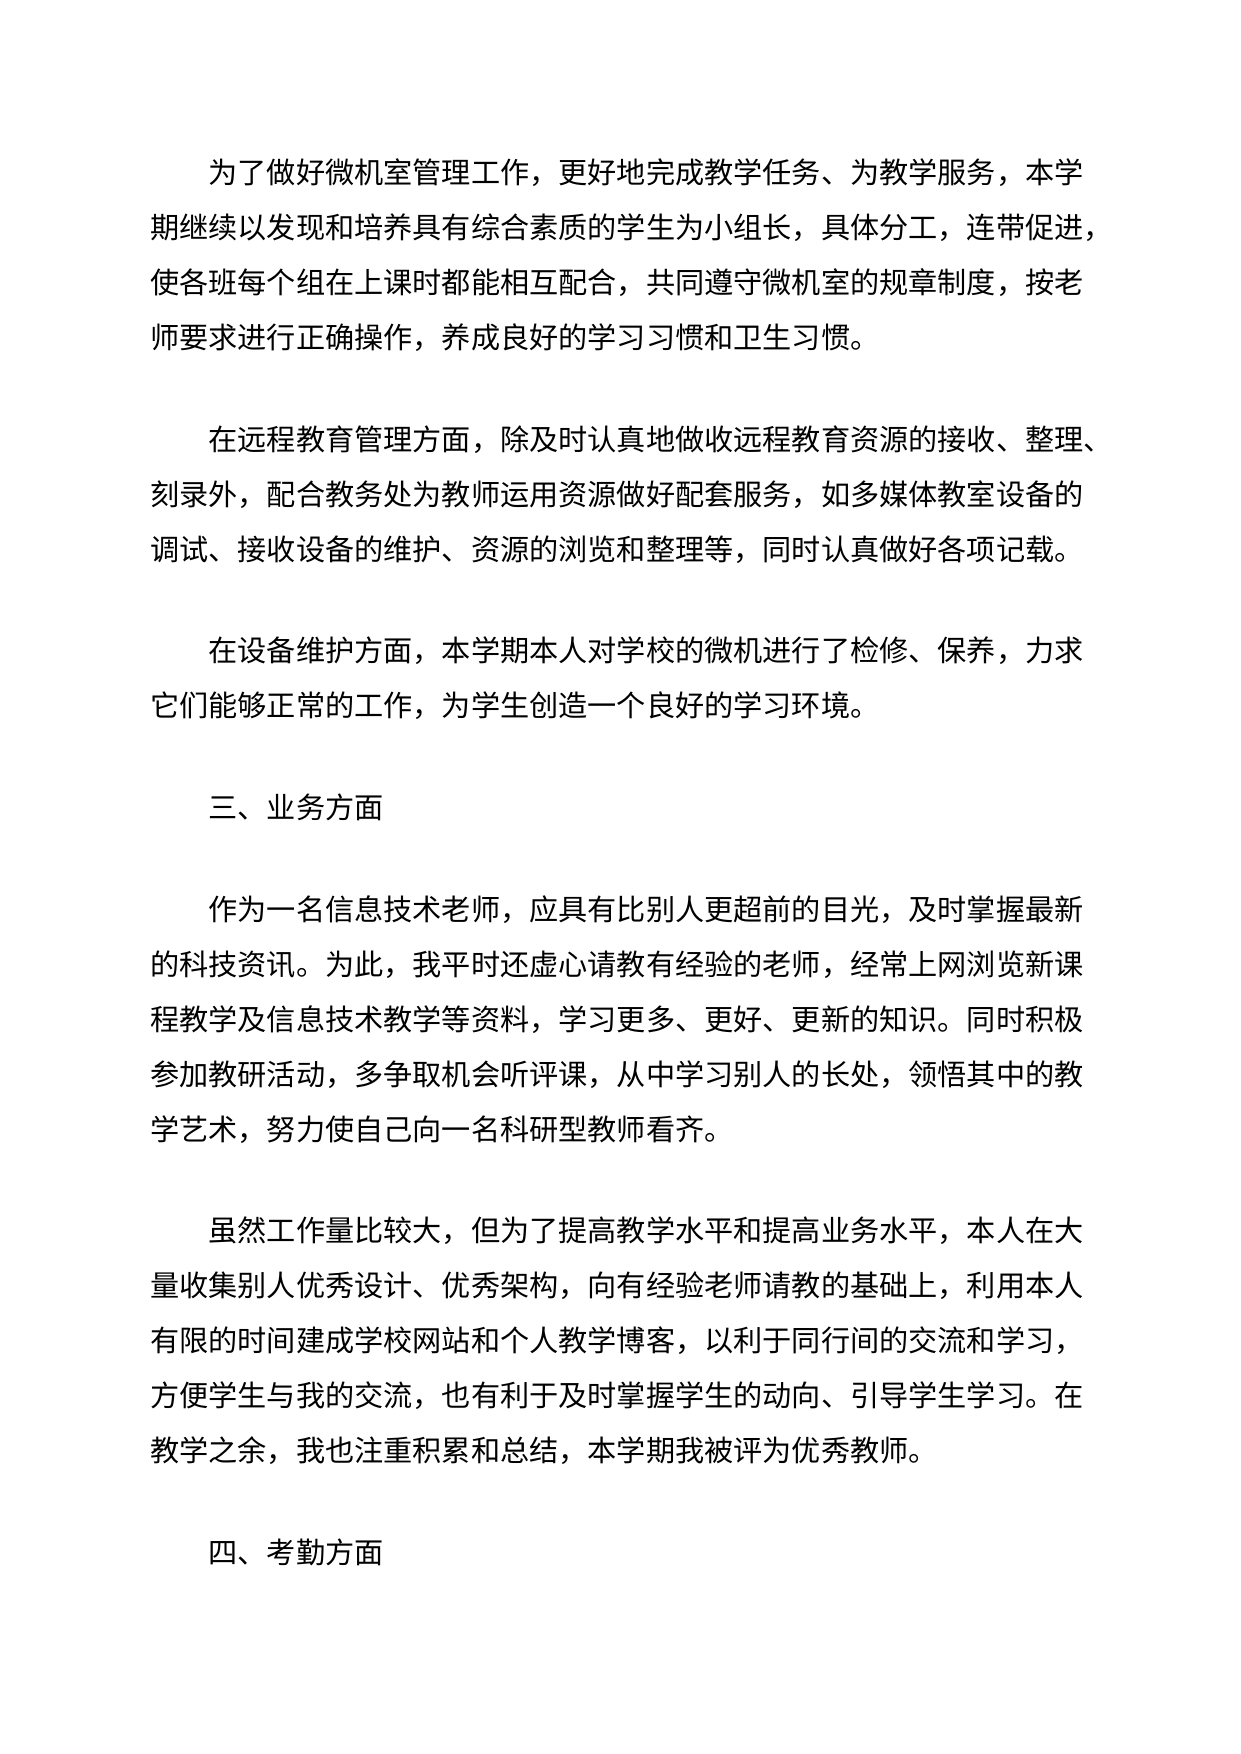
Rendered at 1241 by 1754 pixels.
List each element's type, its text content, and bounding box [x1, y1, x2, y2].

text 在远程教育管理方面，除及时认真地做收远程教育资源的接收、整理、刻录外，配合教务处为教师运用资源做好配套服务，如多媒体教室设备的调试、接收设备的维护、资源的浏览和整理等，同时认真做好各项记载。 [150, 416, 1090, 568]
text 在设备维护方面，本学期本人对学校的微机进行了检修、保养，力求它们能够正常的工作，为学生创造一个良好的学习环境。 [150, 628, 1090, 725]
text 四、考勤方面 [150, 1529, 1090, 1571]
text 虽然工作量比较大，但为了提高教学水平和提高业务水平，本人在大量收集别人优秀设计、优秀架构，向有经验老师请教的基础上，利用本人有限的时间建成学校网站和个人教学博客，以利于同行间的交流和学习，方便学生与我的交流，也有利于及时掌握学生的动向、引导学生学习。在教学之余，我也注重积累和总结，本学期我被评为优秀教师。 [150, 1208, 1090, 1470]
text 作为一名信息技术老师，应具有比别人更超前的目光，及时掌握最新的科技资讯。为此，我平时还虚心请教有经验的老师，经常上网浏览新课程教学及信息技术教学等资料，学习更多、更好、更新的知识。同时积极参加教研活动，多争取机会听评课，从中学习别人的长处，领悟其中的教学艺术，努力使自己向一名科研型教师看齐。 [150, 886, 1090, 1148]
text 为了做好微机室管理工作，更好地完成教学任务、为教学服务，本学期继续以发现和培养具有综合素质的学生为小组长，具体分工，连带促进，使各班每个组在上课时都能相互配合，共同遵守微机室的规章制度，按老师要求进行正确操作，养成良好的学习习惯和卫生习惯。 [150, 150, 1090, 357]
text 三、业务方面 [150, 785, 1090, 827]
